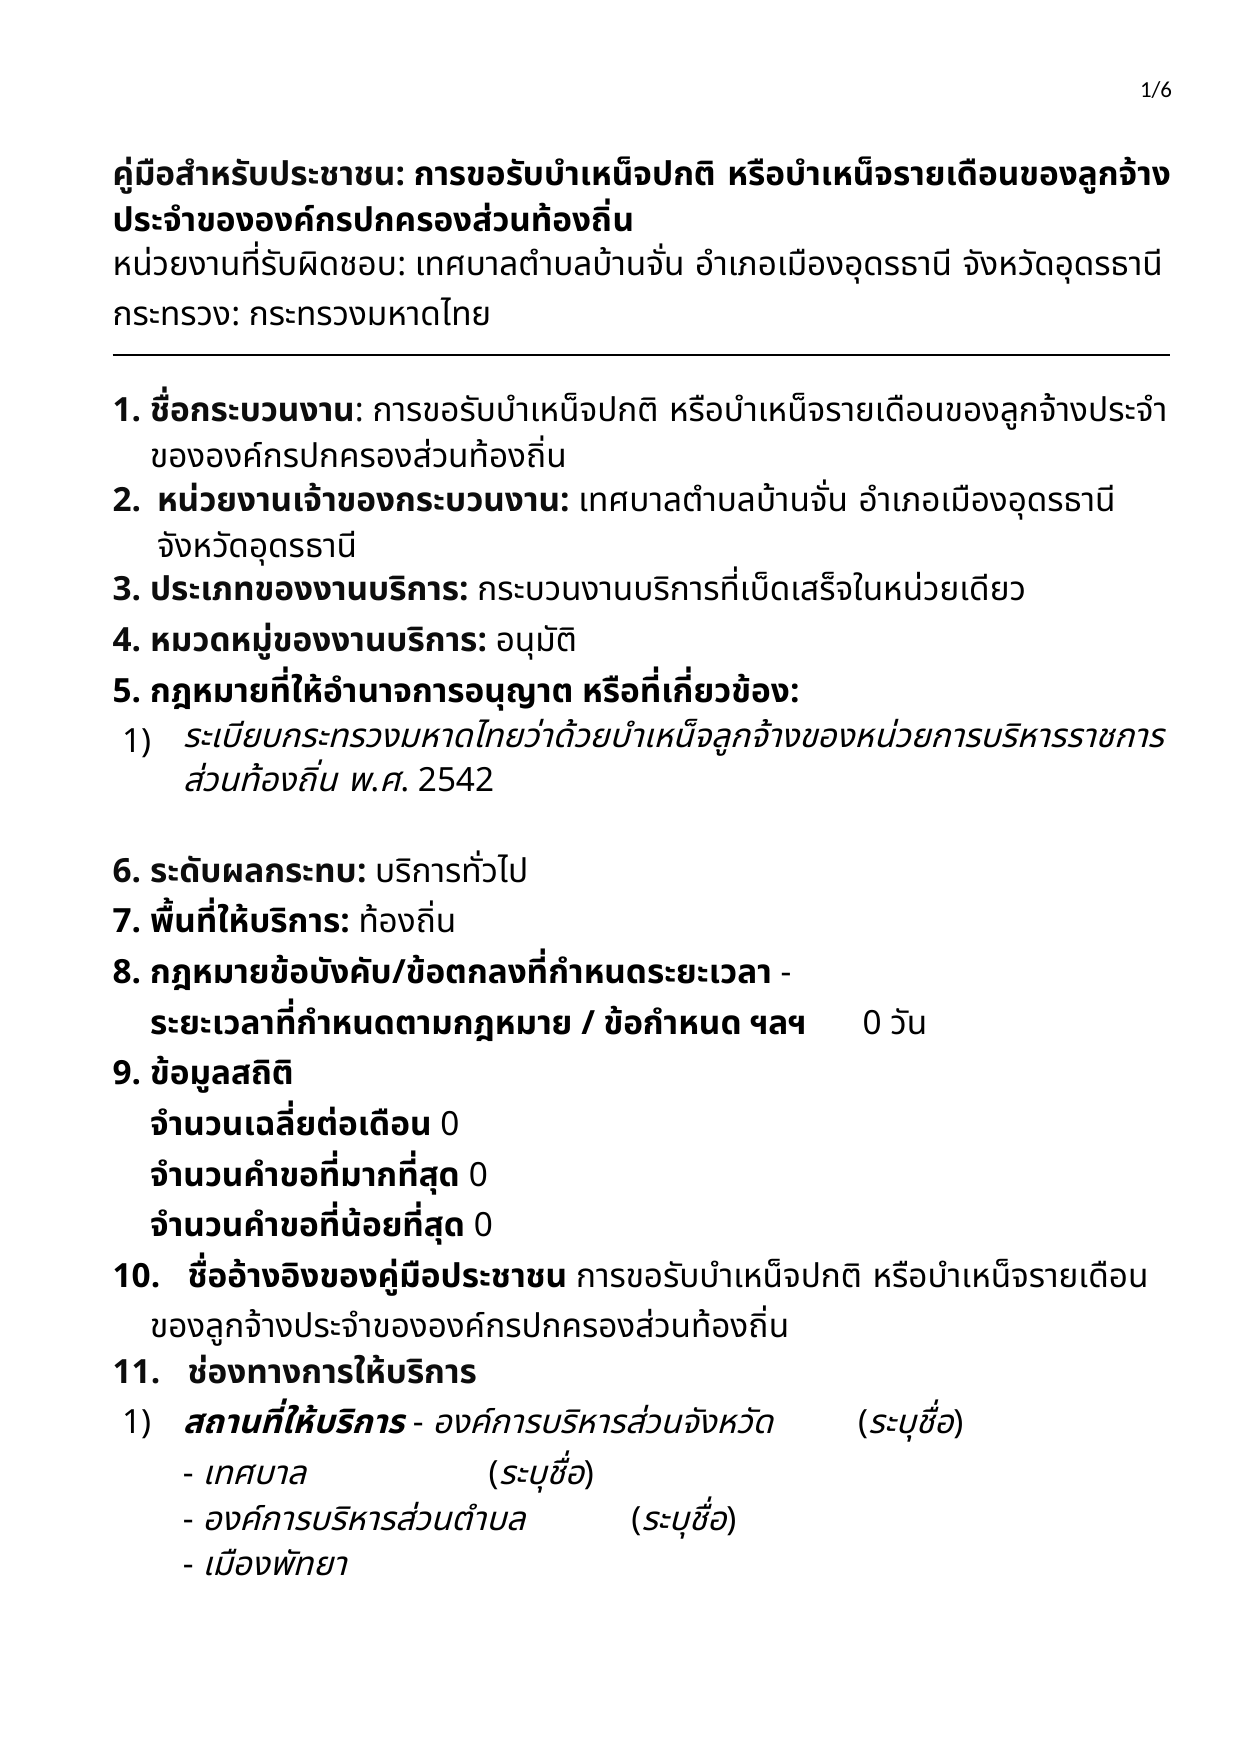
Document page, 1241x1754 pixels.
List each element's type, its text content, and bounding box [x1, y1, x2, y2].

list ชื่ออ้างอิงของคู่มือประชาชน การขอรับบำเหน็จปกติ หรือบำเหน็จรายเดือนของลูกจ้างประจำขององค์กรปกครองส่วนท้องถิ่น [112, 1252, 1172, 1348]
list หน่วยงานเจ้าของกระบวนงาน: เทศบาลตำบลบ้านจั่น อำเภอเมืองอุดรธานี จังหวัดอุดรธานี [112, 476, 1172, 565]
list พื้นที่ให้บริการ: ท้องถิ่น [112, 897, 1172, 948]
text จำนวนคำขอที่มากที่สุด 0 [112, 1150, 1172, 1201]
list ช่องทางการให้บริการ [112, 1348, 1172, 1398]
list ระดับผลกระทบ: บริการทั่วไป [112, 847, 1172, 897]
text จำนวนเฉลี่ยต่อเดือน 0 [112, 1100, 1172, 1150]
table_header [171, 1398, 1176, 1585]
text หน่วยงานที่รับผิดชอบ: เทศบาลตำบลบ้านจั่น อำเภอเมืองอุดรธานี จังหวัดอุดรธานี [112, 239, 1172, 290]
list ประเภทของงานบริการ: กระบวนงานบริการที่เบ็ดเสร็จในหน่วยเดียว [112, 565, 1172, 616]
list ข้อมูลสถิติ [112, 1049, 1172, 1100]
table_header 1) [101, 1398, 171, 1585]
text จำนวนคำขอที่น้อยที่สุด 0 [112, 1201, 1172, 1252]
text คู่มือสำหรับประชาชน: การขอรับบำเหน็จปกติ หรือบำเหน็จรายเดือนของลูกจ้างประจำขององค์กรปกครองส่วนท้องถิ่น [112, 150, 1172, 239]
list หมวดหมู่ของงานบริการ: อนุมัติ [112, 616, 1172, 666]
list ชื่อกระบวนงาน: การขอรับบำเหน็จปกติ หรือบำเหน็จรายเดือนของลูกจ้างประจำขององค์กรปกครองส่วนท้องถิ่น [112, 386, 1172, 476]
table_header 1) [101, 717, 171, 847]
table_header ระเบียบกระทรวงมหาดไทยว่าด้วยบำเหน็จลูกจ้างของหน่วยการบริหารราชการส่วนท้องถิ่น พ.ศ. 2542 [171, 717, 1176, 847]
text ระยะเวลาที่กำหนดตามกฎหมาย / ข้อกำหนด ฯลฯ 0 วัน [150, 998, 1172, 1049]
list กฎหมายข้อบังคับ/ข้อตกลงที่กำหนดระยะเวลา - [112, 948, 1172, 998]
list กฎหมายที่ให้อำนาจการอนุญาต หรือที่เกี่ยวข้อง: [112, 666, 1172, 717]
text กระทรวง: กระทรวงมหาดไทย [112, 290, 1172, 341]
